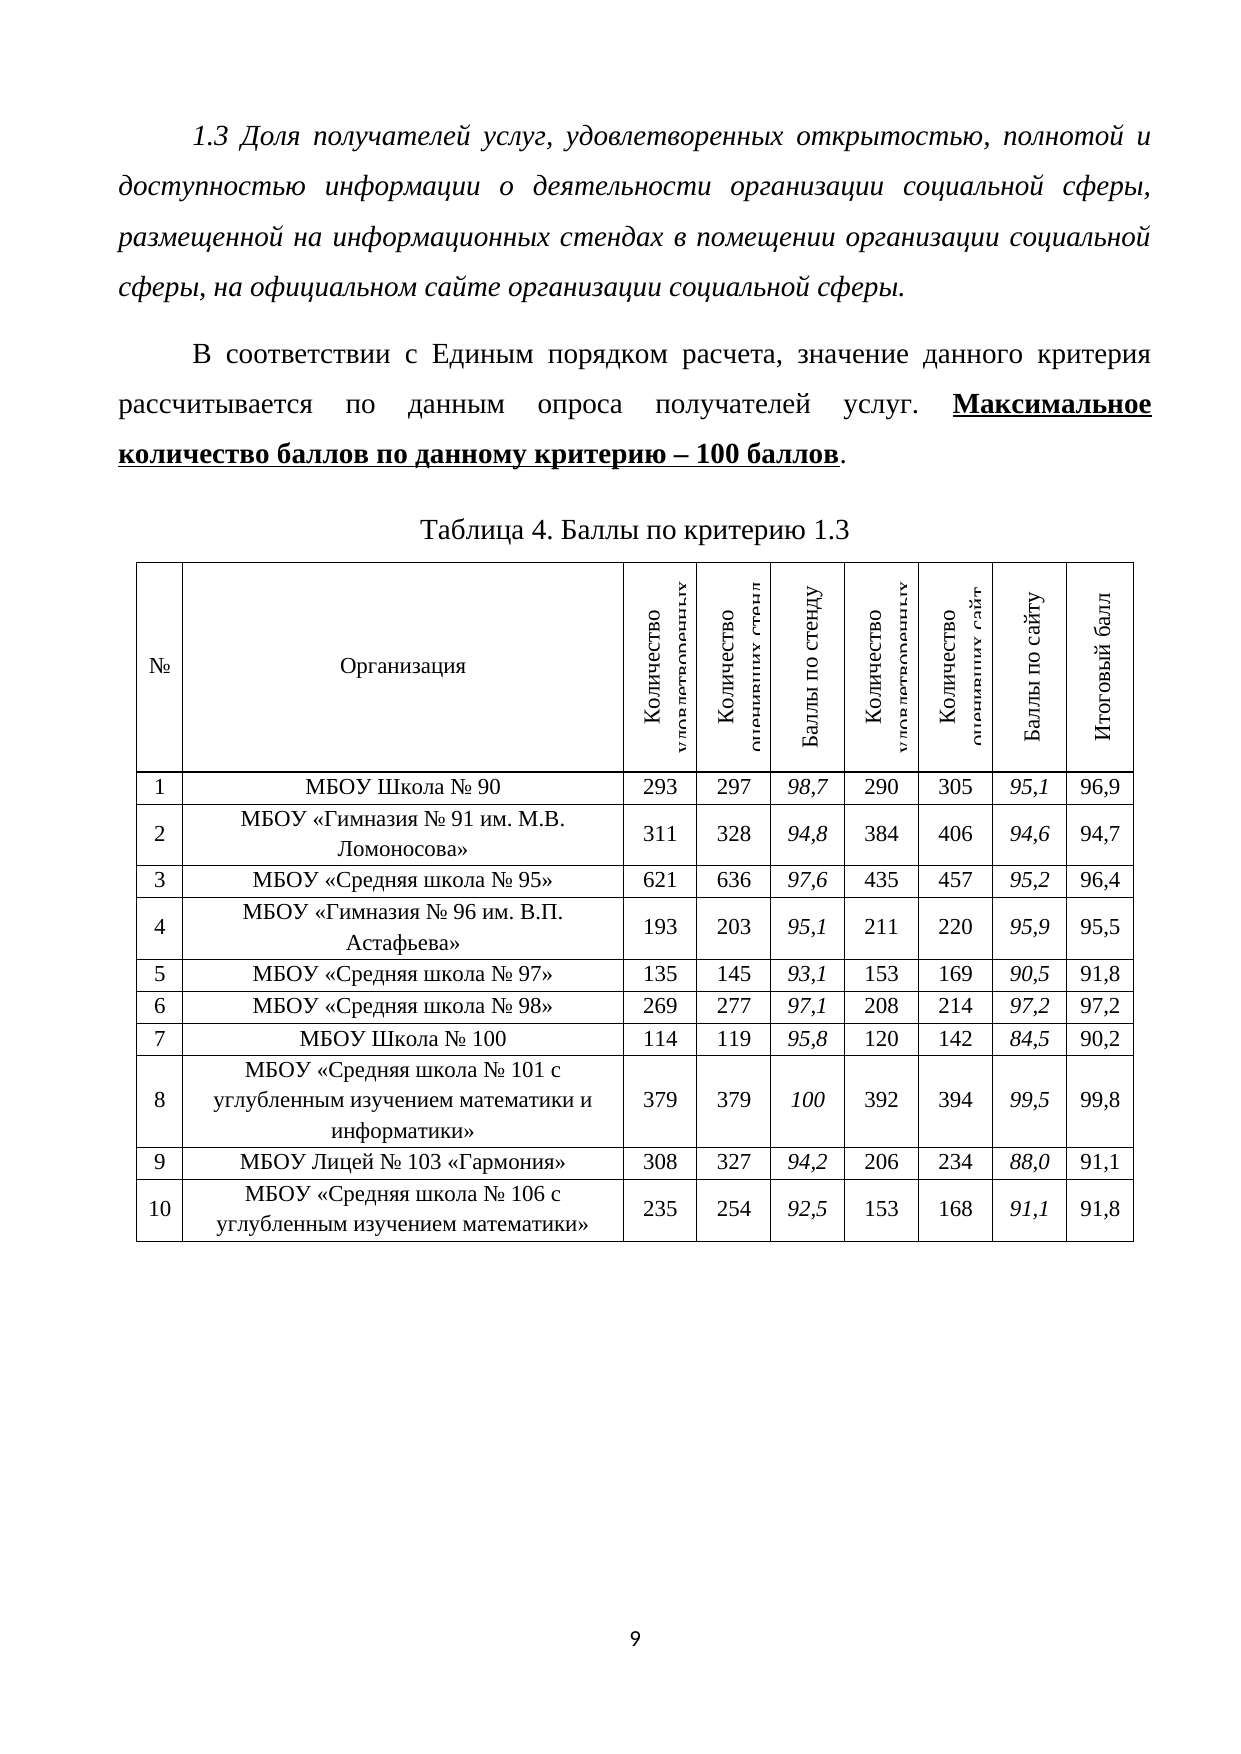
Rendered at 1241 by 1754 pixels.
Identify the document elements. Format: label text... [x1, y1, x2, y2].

table_cell 254 [697, 1180, 770, 1241]
table_cell 93,1 [771, 960, 844, 991]
table_cell 394 [919, 1056, 992, 1147]
table_cell 95,8 [771, 1024, 844, 1055]
table_cell МБОУ Лицей № 103 «Гармония» [183, 1148, 623, 1179]
table_cell 290 [845, 773, 918, 804]
table_cell 269 [624, 992, 696, 1023]
table_cell 168 [919, 1180, 992, 1241]
table_cell 193 [624, 898, 696, 959]
table_cell 94,6 [993, 805, 1066, 865]
table_cell 95,2 [993, 866, 1066, 897]
table_cell 379 [697, 1056, 770, 1147]
table_cell 305 [919, 773, 992, 804]
table_cell 214 [919, 992, 992, 1023]
table_cell 203 [697, 898, 770, 959]
table_cell 392 [845, 1056, 918, 1147]
table_cell 97,1 [771, 992, 844, 1023]
table_cell 293 [624, 773, 696, 804]
table_cell 91,8 [1067, 1180, 1133, 1241]
table_cell 98,7 [771, 773, 844, 804]
table_cell 1 [137, 773, 182, 804]
table_cell 7 [137, 1024, 182, 1055]
table_header Баллы по стенду [771, 563, 844, 771]
table_cell 92,5 [771, 1180, 844, 1241]
table_cell 621 [624, 866, 696, 897]
table_cell 119 [697, 1024, 770, 1055]
table_cell 384 [845, 805, 918, 865]
table_cell 406 [919, 805, 992, 865]
table_cell 297 [697, 773, 770, 804]
table_cell 96,9 [1067, 773, 1133, 804]
table_cell 94,7 [1067, 805, 1133, 865]
table_cell 235 [624, 1180, 696, 1241]
table_cell 435 [845, 866, 918, 897]
table_cell 457 [919, 866, 992, 897]
table_cell МБОУ «Средняя школа № 106 с углубленным изучением математики» [183, 1180, 623, 1241]
table_cell 135 [624, 960, 696, 991]
table_cell 97,6 [771, 866, 844, 897]
table_cell 3 [137, 866, 182, 897]
table_cell 220 [919, 898, 992, 959]
table_cell 90,2 [1067, 1024, 1133, 1055]
table_cell 145 [697, 960, 770, 991]
table_cell 94,8 [771, 805, 844, 865]
table_cell 8 [137, 1056, 182, 1147]
table_cell 153 [845, 960, 918, 991]
table_cell 95,5 [1067, 898, 1133, 959]
table_cell 4 [137, 898, 182, 959]
table_cell 95,9 [993, 898, 1066, 959]
text 1.3 Доля получателей услуг, удовлетворенных открытостью, полнотой и доступностью информации о деятельности организации социальной сферы, размещенной на информационных стендах в помещении организации социальной сферы, на официальном сайте организации социальной сферы. [118, 118, 1152, 303]
table_cell 95,1 [993, 773, 1066, 804]
table_cell 311 [624, 805, 696, 865]
table_cell 96,4 [1067, 866, 1133, 897]
table_cell 99,8 [1067, 1056, 1133, 1147]
table_cell 234 [919, 1148, 992, 1179]
table_cell МБОУ «Средняя школа № 98» [183, 992, 623, 1023]
table_cell 308 [624, 1148, 696, 1179]
table_cell МБОУ «Средняя школа № 101 с углубленным изучением математики и информатики» [183, 1056, 623, 1147]
table_cell 100 [771, 1056, 844, 1147]
text Таблица 4. Баллы по критерию 1.3 [118, 512, 1152, 546]
table_header Количество удовлетворенных [624, 563, 696, 771]
table_cell 84,5 [993, 1024, 1066, 1055]
table_cell 2 [137, 805, 182, 865]
table_cell 211 [845, 898, 918, 959]
table_cell 379 [624, 1056, 696, 1147]
table_cell 206 [845, 1148, 918, 1179]
table_cell 9 [137, 1148, 182, 1179]
table_cell 327 [697, 1148, 770, 1179]
table_cell 94,2 [771, 1148, 844, 1179]
table_header Количество оценивших стенд [697, 563, 770, 771]
table_cell 636 [697, 866, 770, 897]
table_cell МБОУ «Средняя школа № 97» [183, 960, 623, 991]
table_cell 120 [845, 1024, 918, 1055]
table_cell 91,8 [1067, 960, 1133, 991]
table_cell 277 [697, 992, 770, 1023]
table_header № [137, 563, 182, 771]
text В соответствии с Единым порядком расчета, значение данного критерия рассчитывается по данным опроса получателей услуг. Максимальное количество баллов по данному критерию – 100 баллов. [118, 336, 1152, 470]
table_cell 208 [845, 992, 918, 1023]
table_cell 97,2 [1067, 992, 1133, 1023]
table_cell МБОУ «Средняя школа № 95» [183, 866, 623, 897]
table_header Количество оценивших сайт [919, 563, 992, 771]
table_header Баллы по сайту [993, 563, 1066, 771]
table_cell 328 [697, 805, 770, 865]
table_cell 90,5 [993, 960, 1066, 991]
table_cell 10 [137, 1180, 182, 1241]
table_cell 91,1 [993, 1180, 1066, 1241]
table_cell МБОУ «Гимназия № 96 им. В.П. Астафьева» [183, 898, 623, 959]
table_cell 169 [919, 960, 992, 991]
table_cell 88,0 [993, 1148, 1066, 1179]
table_cell 5 [137, 960, 182, 991]
table_header Итоговый балл [1067, 563, 1133, 771]
table_cell 142 [919, 1024, 992, 1055]
table_cell 153 [845, 1180, 918, 1241]
table_cell МБОУ «Гимназия № 91 им. М.В. Ломоносова» [183, 805, 623, 865]
table_cell МБОУ Школа № 90 [183, 773, 623, 804]
table_cell 97,2 [993, 992, 1066, 1023]
table_cell 91,1 [1067, 1148, 1133, 1179]
table_cell 6 [137, 992, 182, 1023]
table_cell 114 [624, 1024, 696, 1055]
table_cell 99,5 [993, 1056, 1066, 1147]
table_cell МБОУ Школа № 100 [183, 1024, 623, 1055]
table_header Организация [183, 563, 623, 771]
table_cell 95,1 [771, 898, 844, 959]
table_header Количество удовлетворенных [845, 563, 918, 771]
